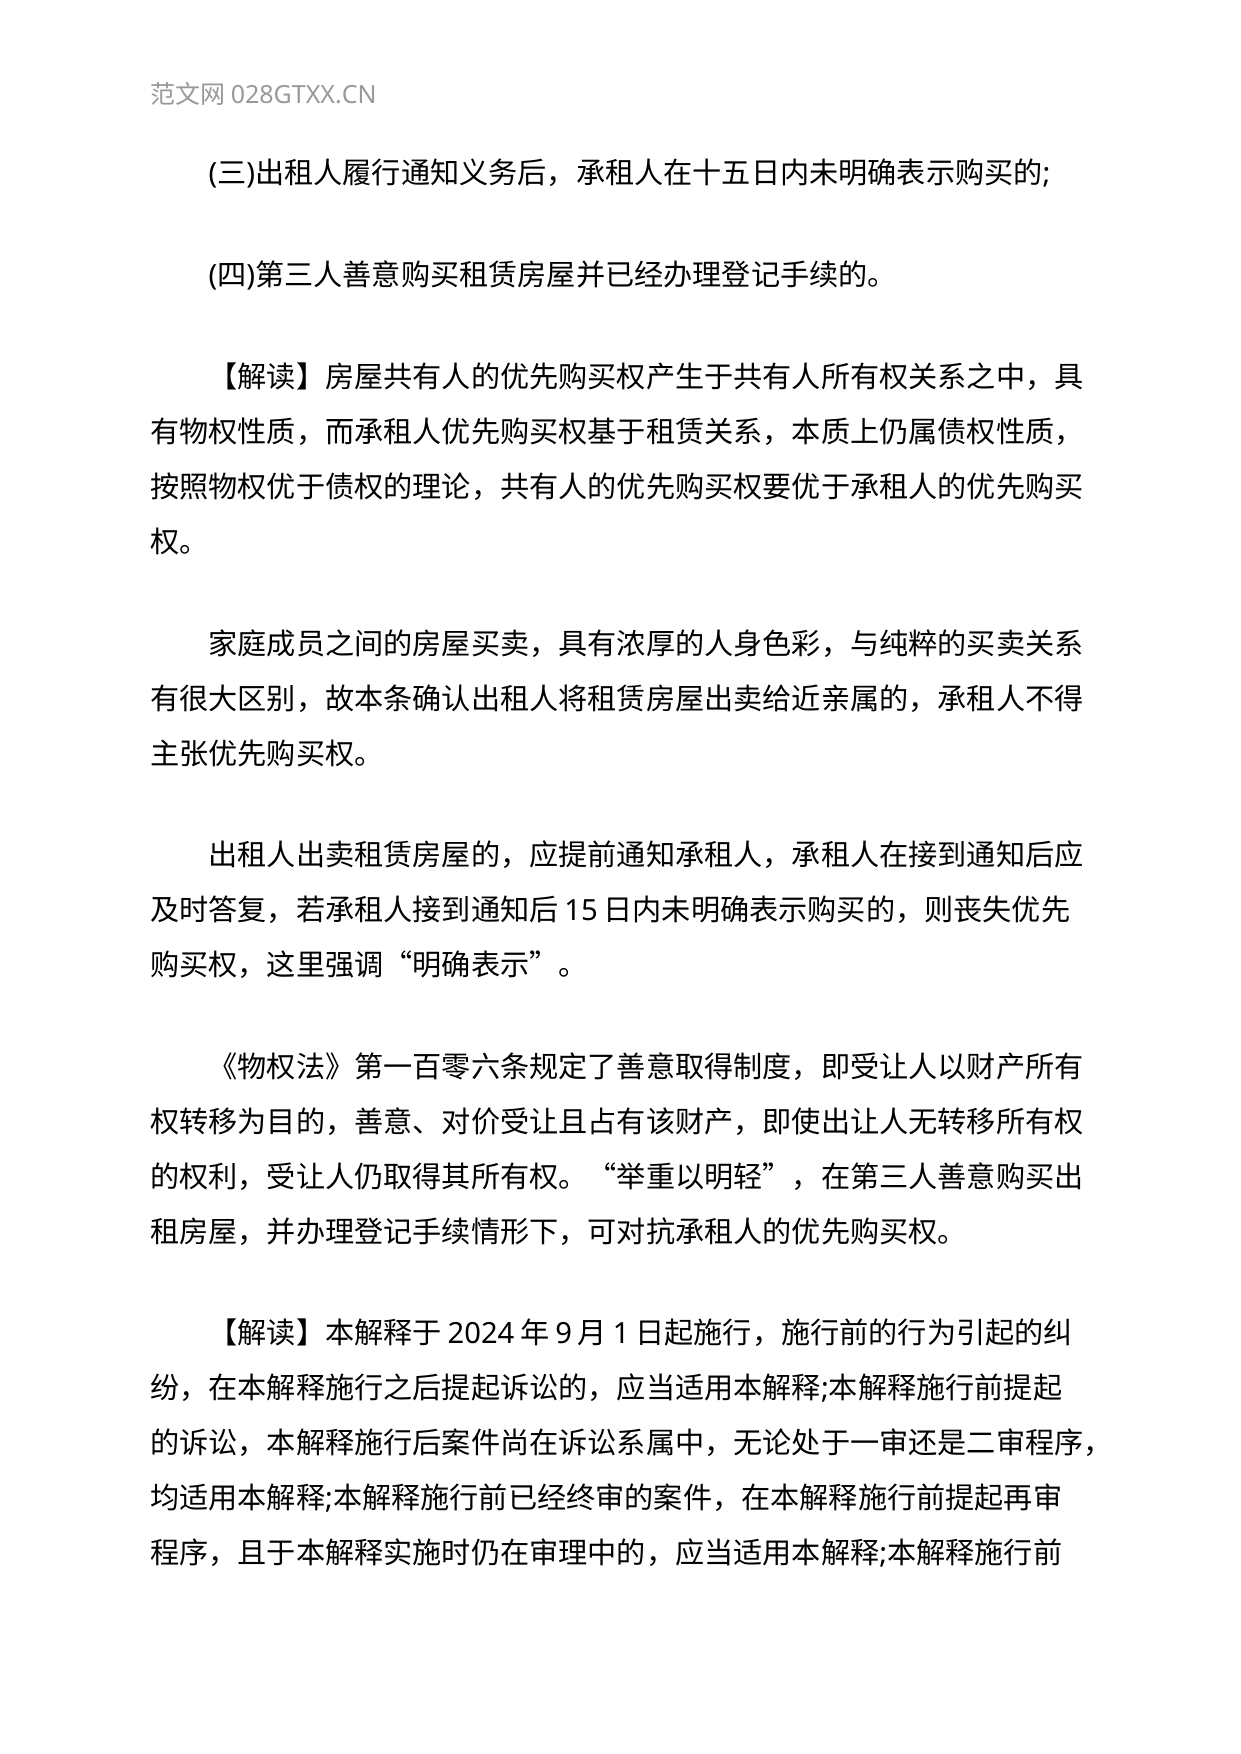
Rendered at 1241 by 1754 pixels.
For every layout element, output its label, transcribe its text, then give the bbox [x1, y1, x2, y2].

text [150, 1310, 1090, 1572]
text 家庭成员之间的房屋买卖，具有浓厚的人身色彩，与纯粹的买卖关系有很大区别，故本条确认出租人将租赁房屋出卖给近亲属的，承租人不得主张优先购买权。 [150, 620, 1090, 772]
text 《物权法》第一百零六条规定了善意取得制度，即受让人以财产所有权转移为目的，善意、对价受让且占有该财产，即使出让人无转移所有权的权利，受让人仍取得其所有权。“举重以明轻”，在第三人善意购买出租房屋，并办理登记手续情形下，可对抗承租人的优先购买权。 [150, 1044, 1090, 1251]
text 出租人出卖租赁房屋的，应提前通知承租人，承租人在接到通知后应及时答复，若承租人接到通知后15日内未明确表示购买的，则丧失优先购买权，这里强调“明确表示”。 [150, 832, 1090, 984]
text (四)第三人善意购买租赁房屋并已经办理登记手续的。 [150, 252, 1090, 294]
text (三)出租人履行通知义务后，承租人在十五日内未明确表示购买的; [150, 150, 1090, 192]
text 【解读】房屋共有人的优先购买权产生于共有人所有权关系之中，具有物权性质，而承租人优先购买权基于租赁关系，本质上仍属债权性质，按照物权优于债权的理论，共有人的优先购买权要优于承租人的优先购买权。 [150, 354, 1090, 561]
